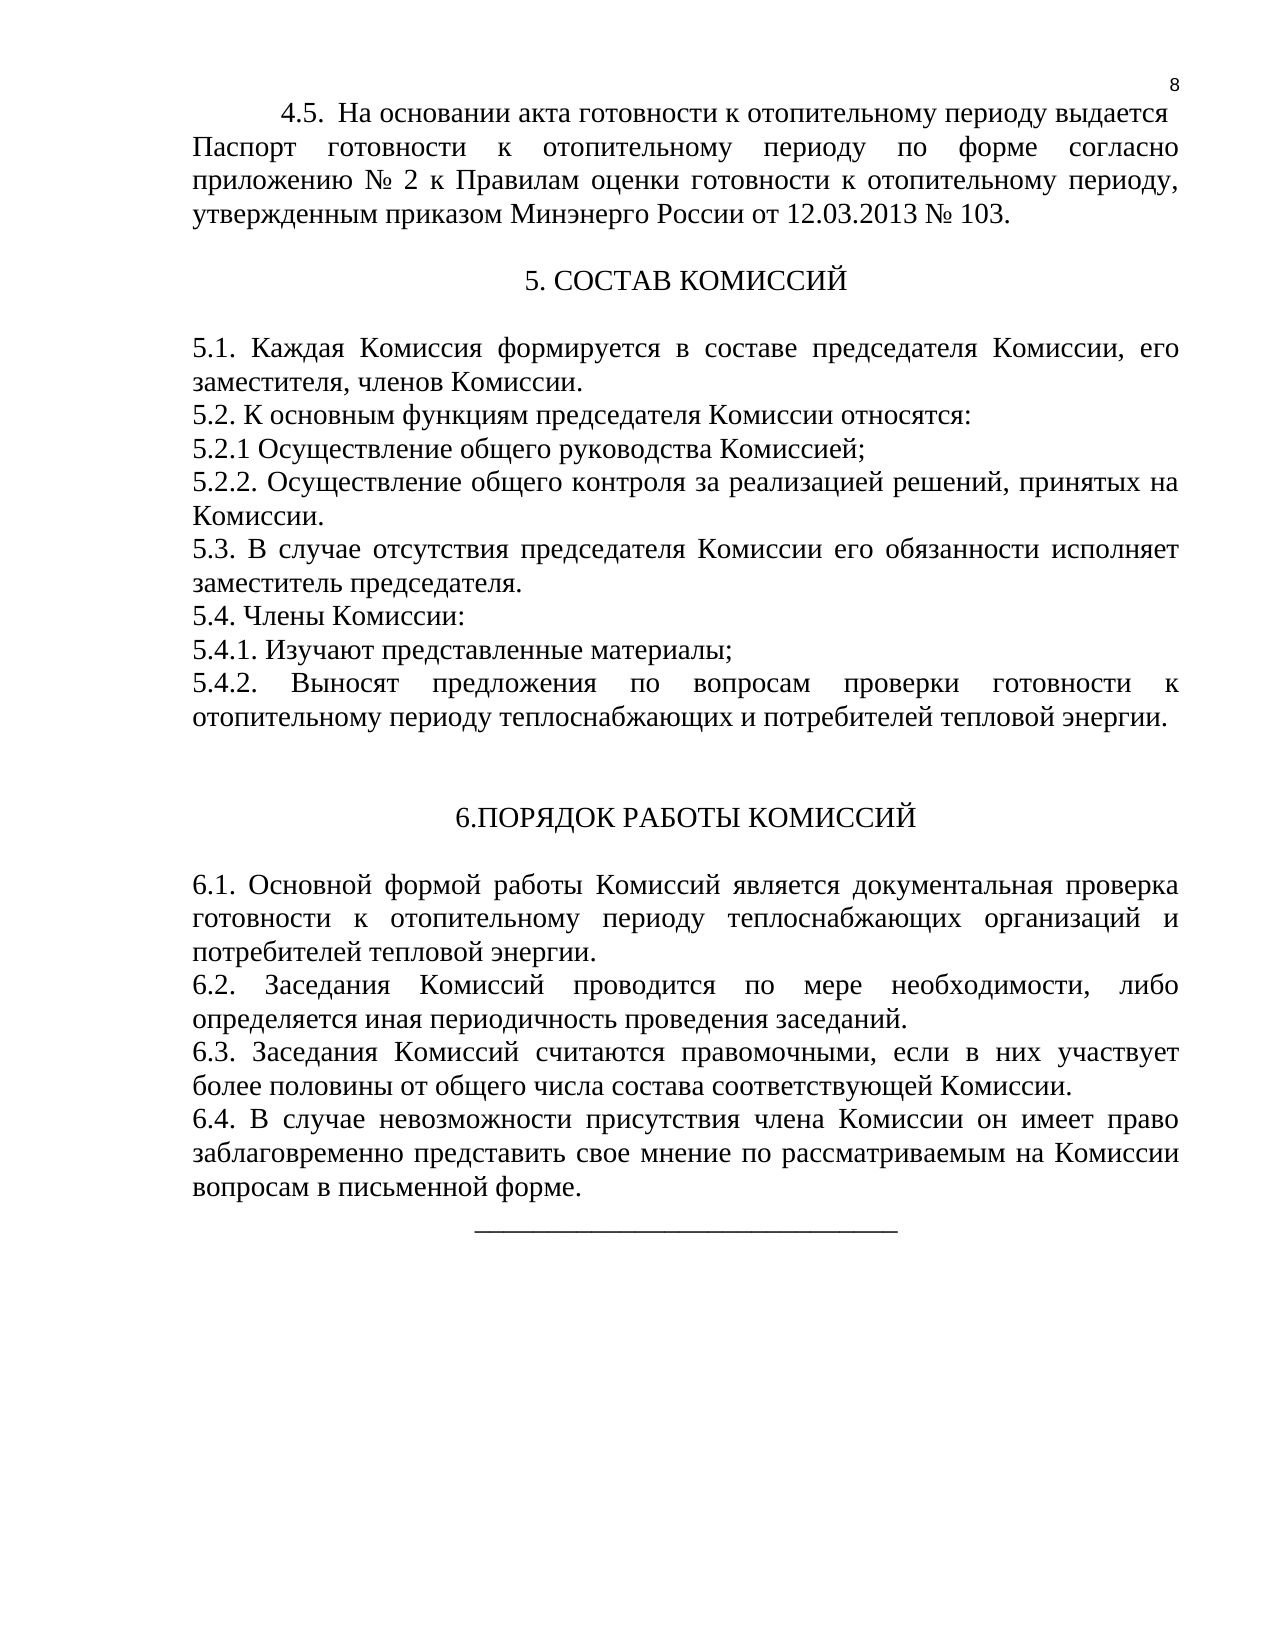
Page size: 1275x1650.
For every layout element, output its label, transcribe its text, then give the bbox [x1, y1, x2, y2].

text 5.4.2. Выносят предложения по вопросам проверки готовности к отопительному периоду теплоснабжающих и потребителей тепловой энергии. [192, 666, 1180, 733]
text 5.2.1 Осуществление общего руководства Комиссией; [192, 431, 1180, 464]
text 5. СОСТАВ КОМИССИЙ [192, 263, 1180, 297]
text 5.4. Члены Комиссии: [192, 598, 1180, 632]
text 5.1. Каждая Комиссия формируется в составе председателя Комиссии, его заместителя, членов Комиссии. [192, 330, 1180, 397]
text 6.1. Основной формой работы Комиссий является документальная проверка готовности к отопительному периоду теплоснабжающих организаций и потребителей тепловой энергии. [192, 867, 1180, 967]
text 5.3. В случае отсутствия председателя Комиссии его обязанности исполняет заместитель председателя. [192, 531, 1180, 598]
text 6.2. Заседания Комиссий проводится по мере необходимости, либо определяется иная периодичность проведения заседаний. [192, 967, 1180, 1034]
text 6.3. Заседания Комиссий считаются правомочными, если в них участвует более половины от общего числа состава соответствующей Комиссии. [192, 1034, 1180, 1102]
text 5.2. К основным функциям председателя Комиссии относятся: [192, 397, 1180, 431]
text 5.4.1. Изучают представленные материалы; [192, 632, 1180, 666]
text _____________________________ [192, 1202, 1180, 1236]
text 6.4. В случае невозможности присутствия члена Комиссии он имеет право заблаговременно представить свое мнение по рассматриваемым на Комиссии вопросам в письменной форме. [192, 1102, 1180, 1202]
text 5.2.2. Осуществление общего контроля за реализацией решений, принятых на Комиссии. [192, 464, 1180, 531]
text 4.5. На основании акта готовности к отопительному периоду выдается Паспорт готовности к отопительному периоду по форме согласно приложению № 2 к Правилам оценки готовности к отопительному периоду, утвержденным приказом Минэнерго России от 12.03.2013 № 103. [192, 95, 1180, 229]
text 6.ПОРЯДОК РАБОТЫ КОМИССИЙ [192, 800, 1180, 833]
